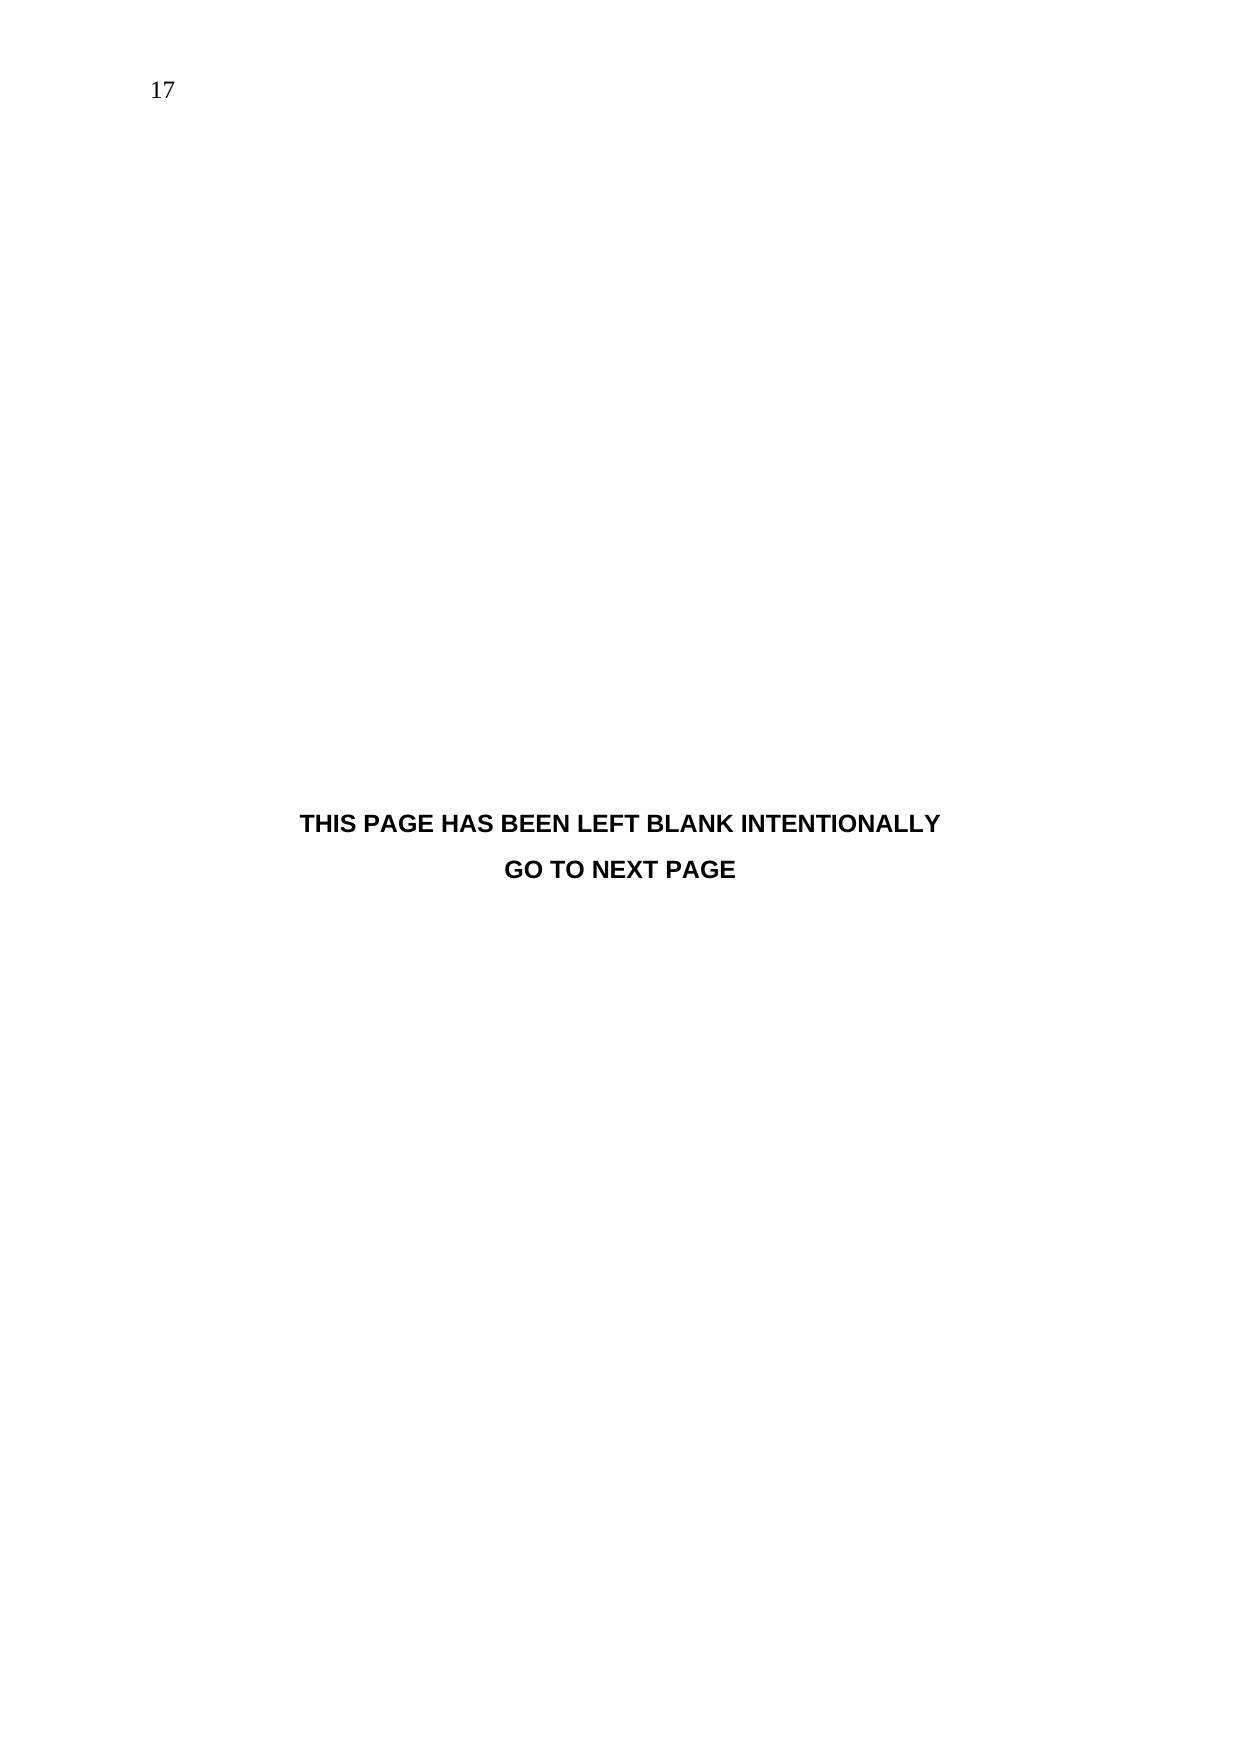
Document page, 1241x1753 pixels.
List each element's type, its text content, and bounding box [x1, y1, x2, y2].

text GO TO NEXT PAGE [150, 837, 1090, 883]
text THIS PAGE HAS BEEN LEFT BLANK INTENTIONALLY [150, 792, 1090, 837]
